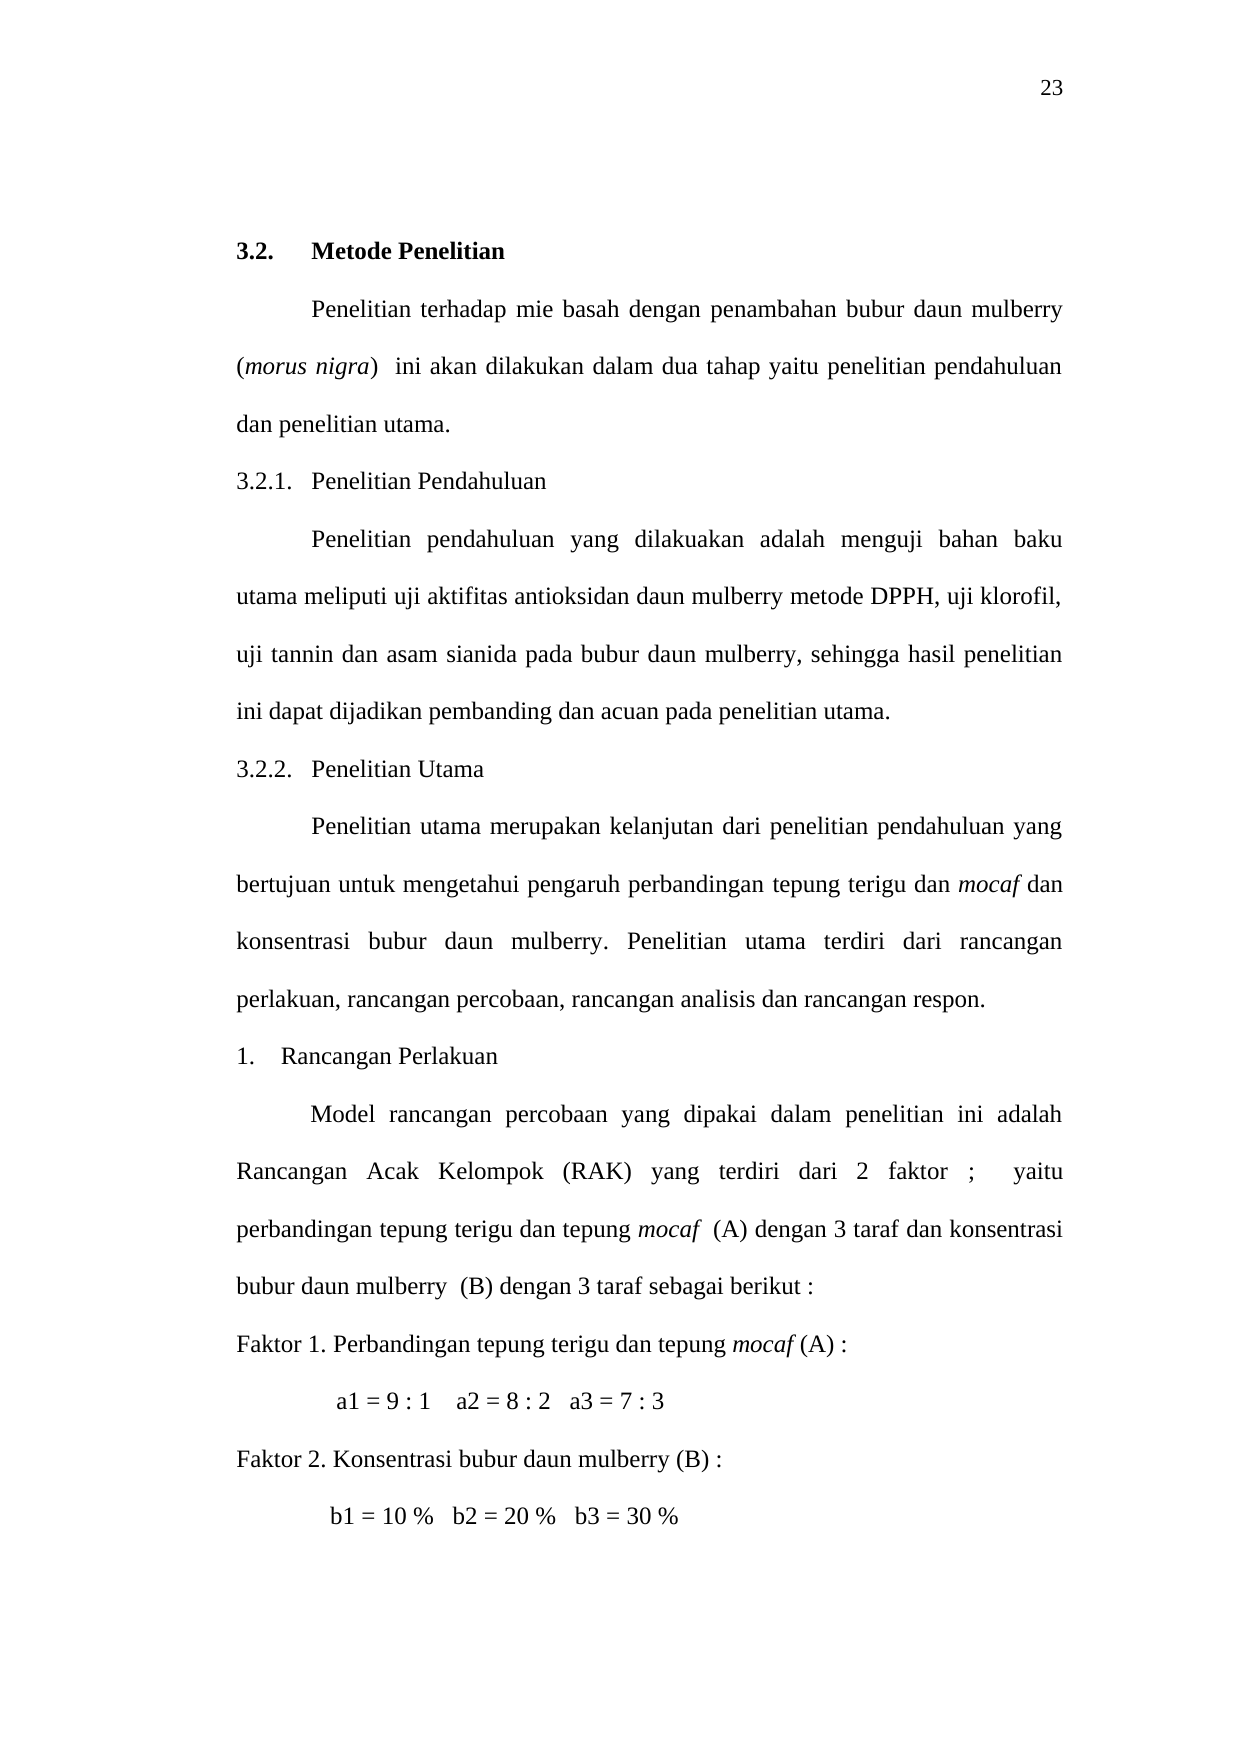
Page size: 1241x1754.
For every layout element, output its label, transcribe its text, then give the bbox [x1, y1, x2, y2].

text Faktor 2. Konsentrasi bubur daun mulberry (B) : [236, 1444, 1063, 1472]
subtitle 3.2.2. Penelitian Utama [236, 754, 1063, 782]
text 3.2. Metode Penelitian [236, 236, 1063, 265]
list b1 = 10 % b2 = 20 % b3 = 30 % [311, 1501, 1063, 1530]
text Faktor 1. Perbandingan tepung terigu dan tepung mocaf (A) : [236, 1329, 1063, 1357]
subtitle 3.2.1. Penelitian Pendahuluan [236, 466, 1063, 495]
text Penelitian pendahuluan yang dilakuakan adalah menguji bahan baku utama meliputi uji aktifitas antioksidan daun mulberry metode DPPH, uji klorofil, uji tannin dan asam sianida pada bubur daun mulberry, sehingga hasil penelitian ini dapat dijadikan pembanding dan acuan pada penelitian utama. [236, 524, 1063, 725]
list Rancangan Perlakuan [236, 1041, 1063, 1070]
list Model rancangan percobaan yang dipakai dalam penelitian ini adalah Rancangan Acak Kelompok (RAK) yang terdiri dari 2 faktor ; yaitu perbandingan tepung terigu dan tepung mocaf (A) dengan 3 taraf dan konsentrasi bubur daun mulberry (B) dengan 3 taraf sebagai berikut : [236, 1099, 1063, 1300]
list a1 = 9 : 1 a2 = 8 : 2 a3 = 7 : 3 [311, 1386, 1063, 1415]
text Penelitian terhadap mie basah dengan penambahan bubur daun mulberry (morus nigra) ini akan dilakukan dalam dua tahap yaitu penelitian pendahuluan dan penelitian utama. [236, 294, 1063, 437]
list Penelitian utama merupakan kelanjutan dari penelitian pendahuluan yang bertujuan untuk mengetahui pengaruh perbandingan tepung terigu dan mocaf dan konsentrasi bubur daun mulberry. Penelitian utama terdiri dari rancangan perlakuan, rancangan percobaan, rancangan analisis dan rancangan respon. [236, 811, 1063, 1012]
